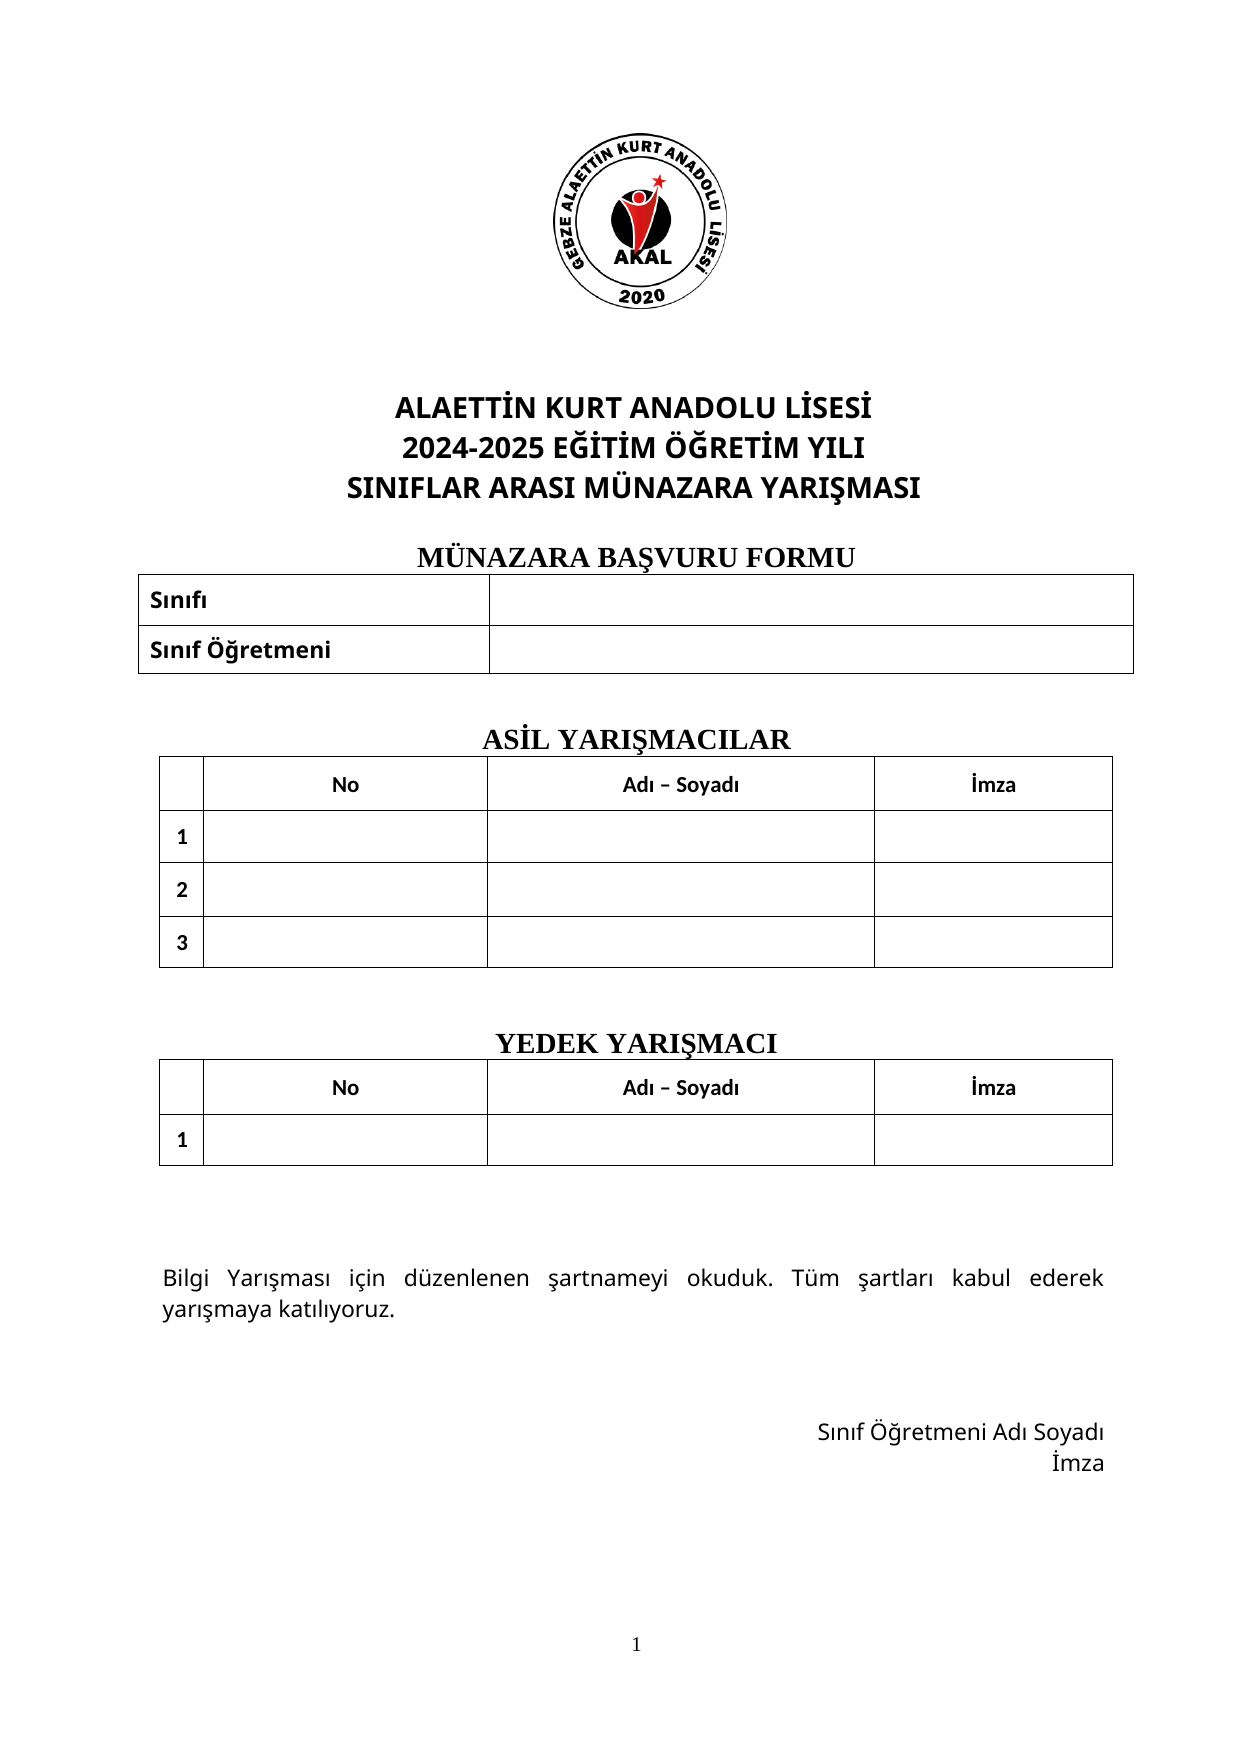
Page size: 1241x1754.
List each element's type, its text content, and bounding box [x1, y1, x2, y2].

text ALAETTİN KURT ANADOLU LİSESİ [162, 388, 1104, 427]
table_cell [204, 863, 487, 916]
table_cell [490, 626, 1133, 673]
text Sınıf Öğretmeni Adı Soyadı [162, 1416, 1104, 1447]
table_cell 2 [160, 863, 203, 916]
table_cell 3 [160, 917, 203, 967]
text YEDEK YARIŞMACI [148, 1026, 1125, 1059]
text SINIFLAR ARASI MÜNAZARA YARIŞMASI [162, 467, 1104, 507]
table_cell 1 [160, 1115, 203, 1165]
table_header Adı – Soyadı [488, 1060, 874, 1113]
text ASİL YARIŞMACILAR [148, 722, 1125, 756]
table_cell Sınıf Öğretmeni [139, 626, 489, 673]
table_cell [204, 811, 487, 862]
text Bilgi Yarışması için düzenlenen şartnameyi okuduk. Tüm şartları kabul ederek yarışmaya katılıyoruz. [162, 1262, 1104, 1324]
table_cell [875, 811, 1112, 862]
table_cell [875, 1115, 1112, 1165]
table_cell [204, 917, 487, 967]
text İmza [162, 1447, 1104, 1478]
table_cell [488, 1115, 874, 1165]
text 2024-2025 EĞİTİM ÖĞRETİM YILI [162, 427, 1104, 467]
picture [553, 133, 727, 309]
table_header İmza [875, 757, 1112, 810]
table_header Adı – Soyadı [488, 757, 874, 810]
table_cell [875, 863, 1112, 916]
table_header Sınıfı [139, 575, 489, 625]
table_cell [488, 811, 874, 862]
table_cell [488, 863, 874, 916]
table_header [160, 757, 203, 810]
table_cell [875, 917, 1112, 967]
text MÜNAZARA BAŞVURU FORMU [148, 540, 1125, 574]
table_header [490, 575, 1133, 625]
table_header No [204, 757, 487, 810]
table_header No [204, 1060, 487, 1113]
table_cell [488, 917, 874, 967]
table_cell [204, 1115, 487, 1165]
table_header [160, 1060, 203, 1113]
table_header İmza [875, 1060, 1112, 1113]
table_cell 1 [160, 811, 203, 862]
